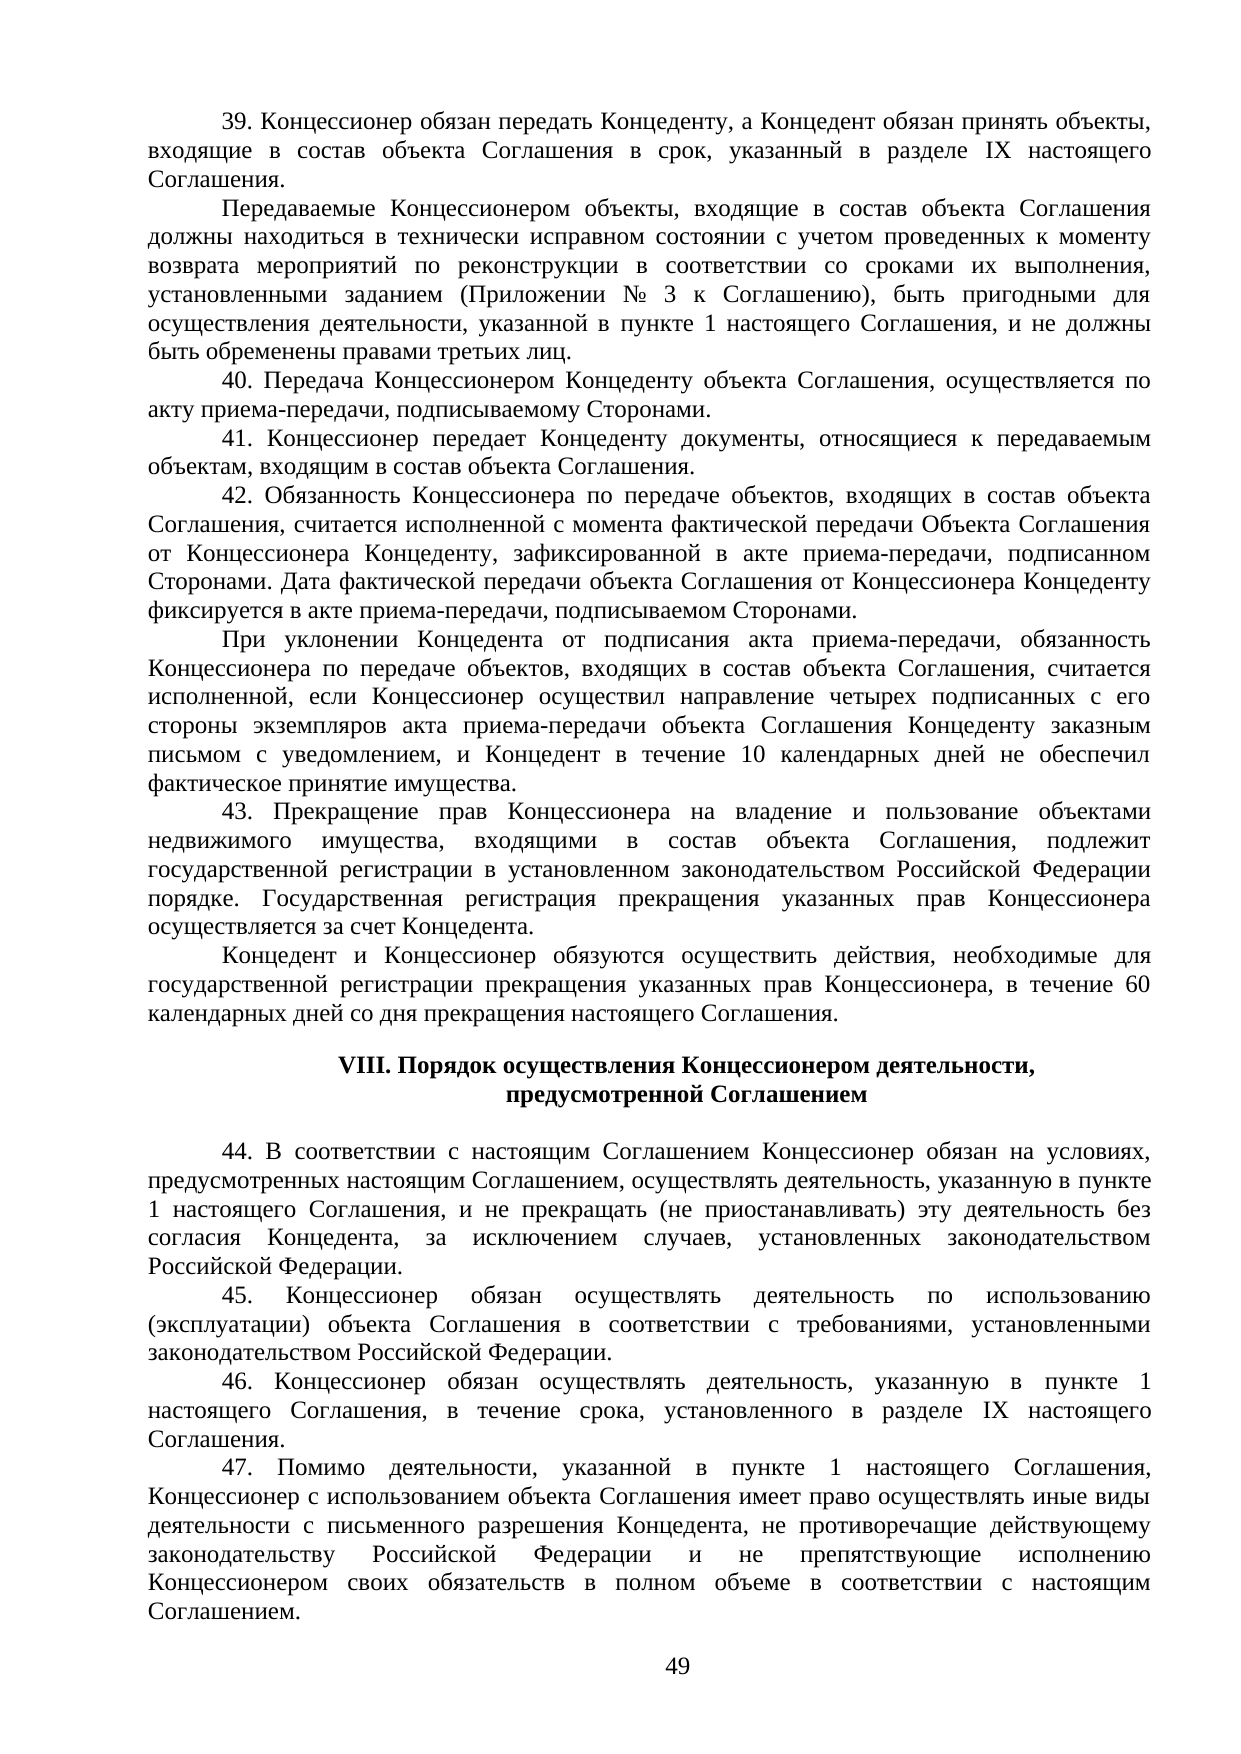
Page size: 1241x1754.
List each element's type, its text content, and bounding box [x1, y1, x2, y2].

text 43. Прекращение прав Концессионера на владение и пользование объектами недвижимого имущества, входящими в состав объекта Соглашения, подлежит государственной регистрации в установленном законодательством Российской Федерации порядке. Государственная регистрация прекращения указанных прав Концессионера осуществляется за счет Концедента. [148, 796, 1152, 940]
text предусмотренной Соглашением [148, 1079, 1152, 1107]
text Концедент и Концессионер обязуются осуществить действия, необходимые для государственной регистрации прекращения указанных прав Концессионера, в течение 60 календарных дней со дня прекращения настоящего Соглашения. [148, 940, 1152, 1026]
text 45. Концессионер обязан осуществлять деятельность по использованию (эксплуатации) объекта Соглашения в соответствии с требованиями, установленными законодательством Российской Федерации. [148, 1280, 1152, 1366]
text При уклонении Концедента от подписания акта приема-передачи, обязанность Концессионера по передаче объектов, входящих в состав объекта Соглашения, считается исполненной, если Концессионер осуществил направление четырех подписанных с его стороны экземпляров акта приема-передачи объекта Соглашения Концеденту заказным письмом с уведомлением, и Концедент в течение 10 календарных дней не обеспечил фактическое принятие имущества. [148, 624, 1152, 796]
text 41. Концессионер передает Концеденту документы, относящиеся к передаваемым объектам, входящим в состав объекта Соглашения. [148, 423, 1152, 480]
text 44. В соответствии с настоящим Соглашением Концессионер обязан на условиях, предусмотренных настоящим Соглашением, осуществлять деятельность, указанную в пункте 1 настоящего Соглашения, и не прекращать (не приостанавливать) эту деятельность без согласия Концедента, за исключением случаев, установленных законодательством Российской Федерации. [148, 1136, 1152, 1280]
text VIII. Порядок осуществления Концессионером деятельности, [148, 1050, 1152, 1079]
text Передаваемые Концессионером объекты, входящие в состав объекта Соглашения должны находиться в технически исправном состоянии с учетом проведенных к моменту возврата мероприятий по реконструкции в соответствии со сроками их выполнения, установленными заданием (Приложении № 3 к Соглашению), быть пригодными для осуществления деятельности, указанной в пункте 1 настоящего Соглашения, и не должны быть обременены правами третьих лиц. [148, 193, 1152, 365]
text 47. Помимо деятельности, указанной в пункте 1 настоящего Соглашения, Концессионер с использованием объекта Соглашения имеет право осуществлять иные виды деятельности с письменного разрешения Концедента, не противоречащие действующему законодательству Российской Федерации и не препятствующие исполнению Концессионером своих обязательств в полном объеме в соответствии с настоящим Соглашением. [148, 1452, 1152, 1625]
text 46. Концессионер обязан осуществлять деятельность, указанную в пункте 1 настоящего Соглашения, в течение срока, установленного в разделе IX настоящего Соглашения. [148, 1366, 1152, 1452]
text 39. Концессионер обязан передать Концеденту, а Концедент обязан принять объекты, входящие в состав объекта Соглашения в срок, указанный в разделе IX настоящего Соглашения. [148, 106, 1152, 193]
text 42. Обязанность Концессионера по передаче объектов, входящих в состав объекта Соглашения, считается исполненной с момента фактической передачи Объекта Соглашения от Концессионера Концеденту, зафиксированной в акте приема-передачи, подписанном Сторонами. Дата фактической передачи объекта Соглашения от Концессионера Концеденту фиксируется в акте приема-передачи, подписываемом Сторонами. [148, 480, 1152, 624]
text 40. Передача Концессионером Концеденту объекта Соглашения, осуществляется по акту приема-передачи, подписываемому Сторонами. [148, 365, 1152, 423]
